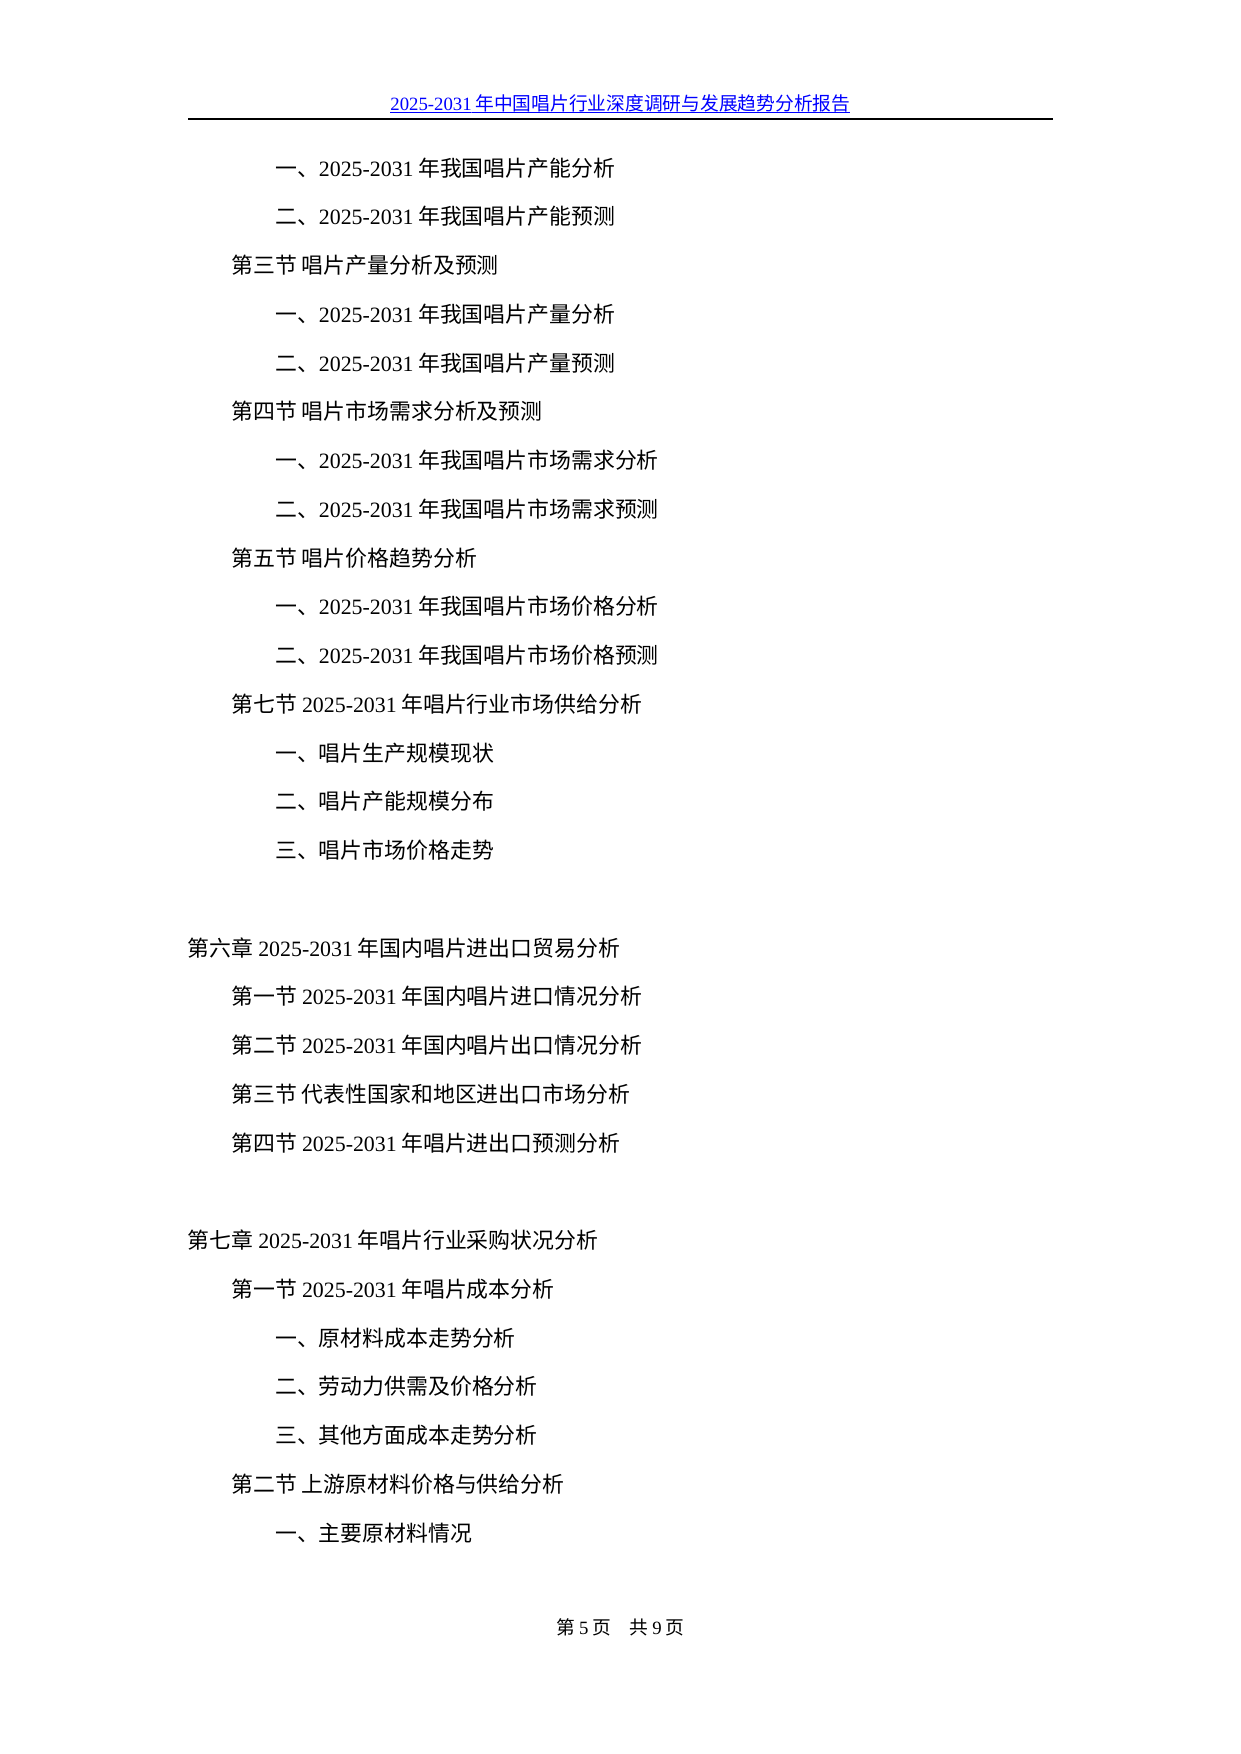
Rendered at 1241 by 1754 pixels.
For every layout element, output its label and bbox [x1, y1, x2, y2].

text [187, 150, 1053, 1548]
